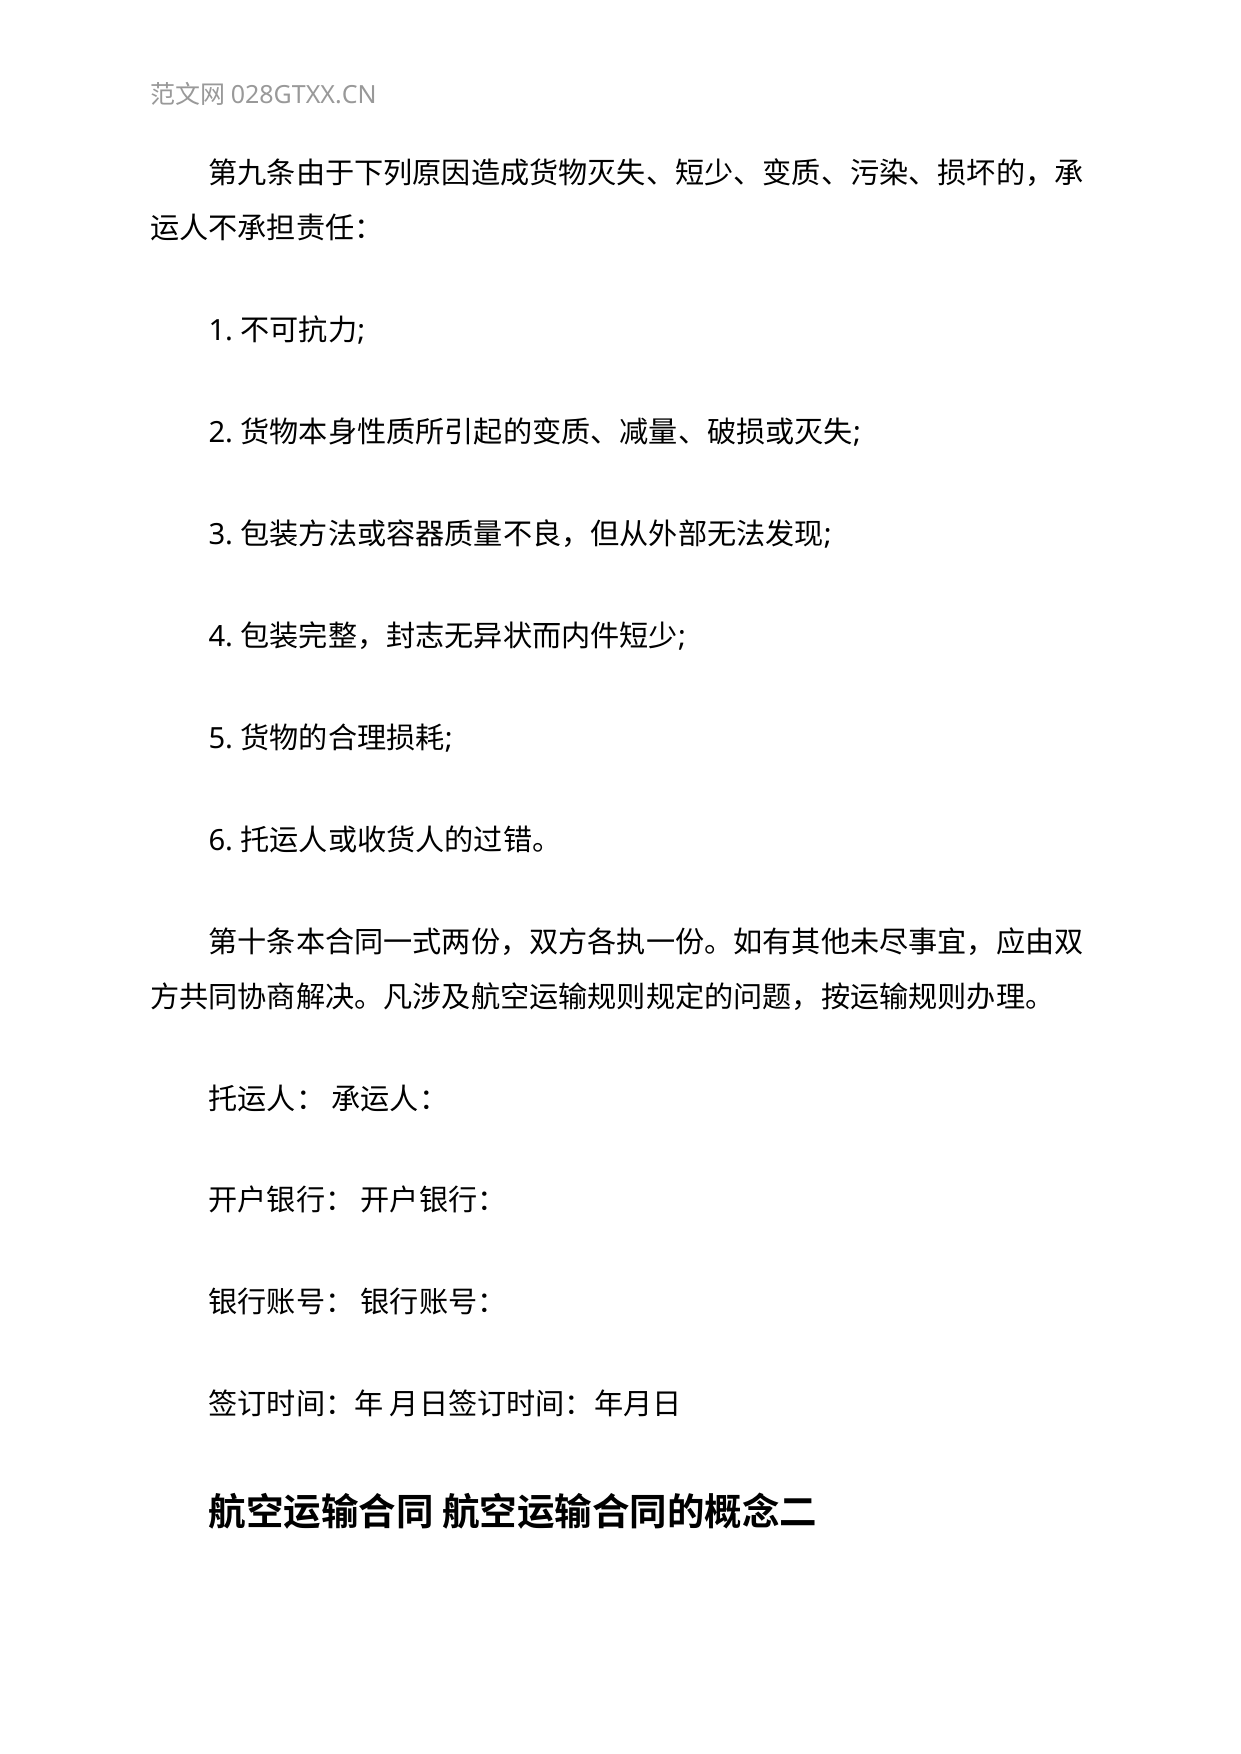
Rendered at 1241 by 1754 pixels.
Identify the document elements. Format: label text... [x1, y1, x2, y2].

text 4. 包装完整，封志无异状而内件短少; [150, 613, 1090, 655]
text 1. 不可抗力; [150, 307, 1090, 349]
text 2. 货物本身性质所引起的变质、减量、破损或灭失; [150, 409, 1090, 451]
text 航空运输合同 航空运输合同的概念二 [150, 1482, 1090, 1537]
text 第十条本合同一式两份，双方各执一份。如有其他未尽事宜，应由双方共同协商解决。凡涉及航空运输规则规定的问题，按运输规则办理。 [150, 918, 1090, 1016]
text 银行账号： 银行账号： [150, 1279, 1090, 1321]
text 第九条由于下列原因造成货物灭失、短少、变质、污染、损坏的，承运人不承担责任： [150, 150, 1090, 247]
text 5. 货物的合理损耗; [150, 714, 1090, 757]
text 6. 托运人或收货人的过错。 [150, 817, 1090, 859]
text 开户银行： 开户银行： [150, 1177, 1090, 1219]
text 托运人： 承运人： [150, 1075, 1090, 1117]
text 签订时间：年 月日签订时间：年月日 [150, 1381, 1090, 1423]
text 3. 包装方法或容器质量不良，但从外部无法发现; [150, 511, 1090, 553]
